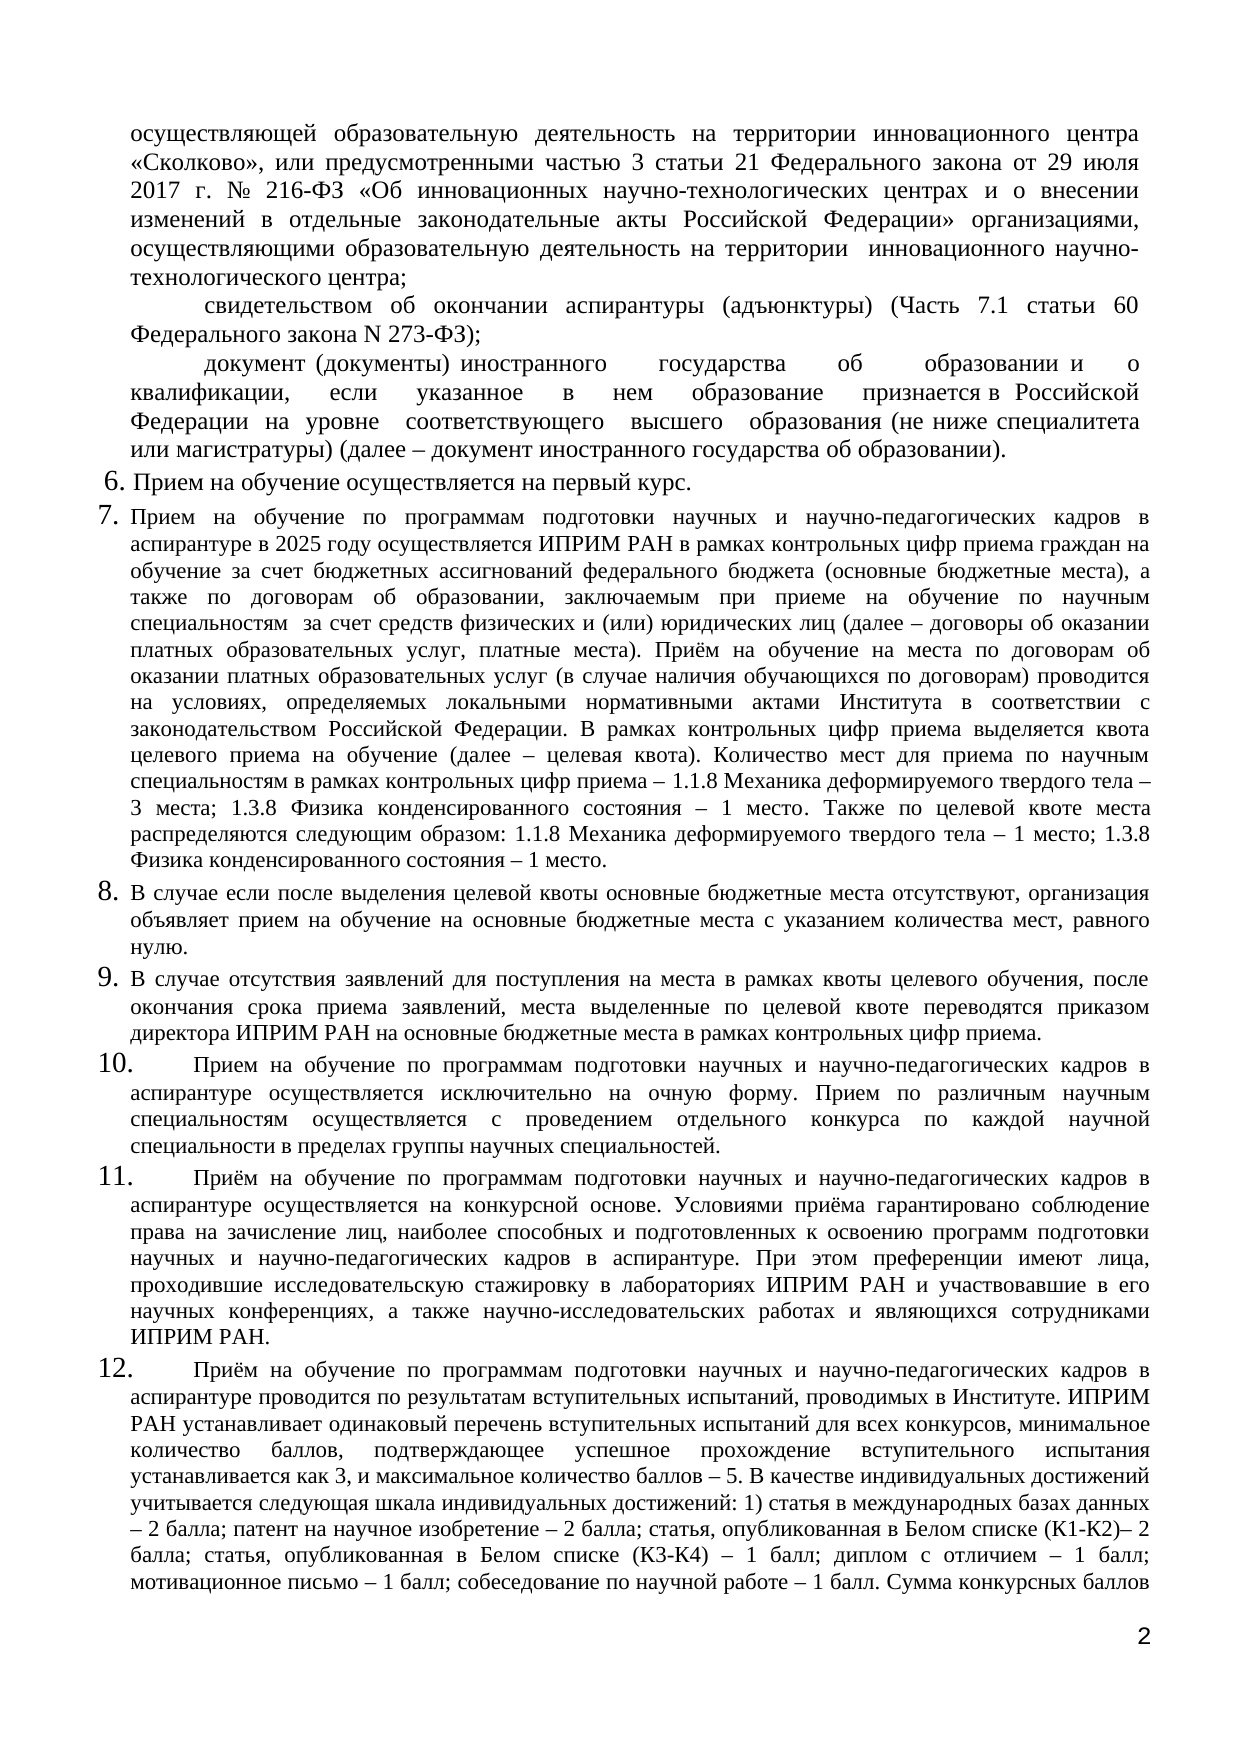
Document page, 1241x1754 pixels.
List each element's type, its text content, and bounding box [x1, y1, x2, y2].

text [130, 118, 1139, 291]
text документ (документы) иностранного государства об образовании и о квалификации, если указанное в нем образование признается в Российской Федерации на уровне соответствующего высшего образования (не ниже специалитета или магистратуры) (далее ‒ документ иностранного государства об образовании). [130, 348, 1140, 463]
list Прием на обучение по программам подготовки научных и научно-педагогических кадров в аспирантуре осуществляется исключительно на очную форму. Прием по различным научным специальностям осуществляется с проведением отдельного конкурса по каждой научной специальности в пределах группы научных специальностей. [97, 1045, 1152, 1158]
list Прием на обучение по программам подготовки научных и научно-педагогических кадров в аспирантуре в 2025 году осуществляется ИПРИМ РАН в рамках контрольных цифр приема граждан на обучение за счет бюджетных ассигнований федерального бюджета (основные бюджетные места), а также по договорам об образовании, заключаемым при приеме на обучение по научным специальностям за счет средств физических и (или) юридических лиц (далее – договоры об оказании платных образовательных услуг, платные места). Приём на обучение на места по договорам об оказании платных образовательных услуг (в случае наличия обучающихся по договорам) проводится на условиях, определяемых локальными нормативными актами Института в соответствии с законодательством Российской Федерации. В рамках контрольных цифр приема выделяется квота целевого приема на обучение (далее – целевая квота). Количество мест для приема по научным специальностям в рамках контрольных цифр приема – 1.1.8 Механика деформируемого твердого тела – 3 места; 1.3.8 Физика конденсированного состояния – 1 место. Также по целевой квоте места распределяются следующим образом: 1.1.8 Механика деформируемого твердого тела – 1 место; 1.3.8 Физика конденсированного состояния – 1 место. [97, 497, 1152, 873]
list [97, 1350, 1152, 1594]
list Прием на обучение осуществляется на первый курс. [104, 463, 1152, 497]
list В случае если после выделения целевой квоты основные бюджетные места отсутствуют, организация объявляет прием на обучение на основные бюджетные места с указанием количества мест, равного нулю. [97, 873, 1152, 959]
list В случае отсутствия заявлений для поступления на места в рамках квоты целевого обучения, после окончания срока приема заявлений, места выделенные по целевой квоте переводятся приказом директора ИПРИМ РАН на основные бюджетные места в рамках контрольных цифр приема. [97, 959, 1152, 1045]
text свидетельством об окончании аспирантуры (адъюнктуры) (Часть 7.1 статьи 60 Федерального закона N 273-ФЗ); [130, 291, 1139, 348]
list Приём на обучение по программам подготовки научных и научно-педагогических кадров в аспирантуре осуществляется на конкурсной основе. Условиями приёма гарантировано соблюдение права на зачисление лиц, наиболее способных и подготовленных к освоению программ подготовки научных и научно-педагогических кадров в аспирантуре. При этом преференции имеют лица, проходившие исследовательскую стажировку в лабораториях ИПРИМ РАН и участвовавшие в его научных конференциях, а также научно-исследовательских работах и являющихся сотрудниками ИПРИМ РАН. [97, 1158, 1152, 1350]
